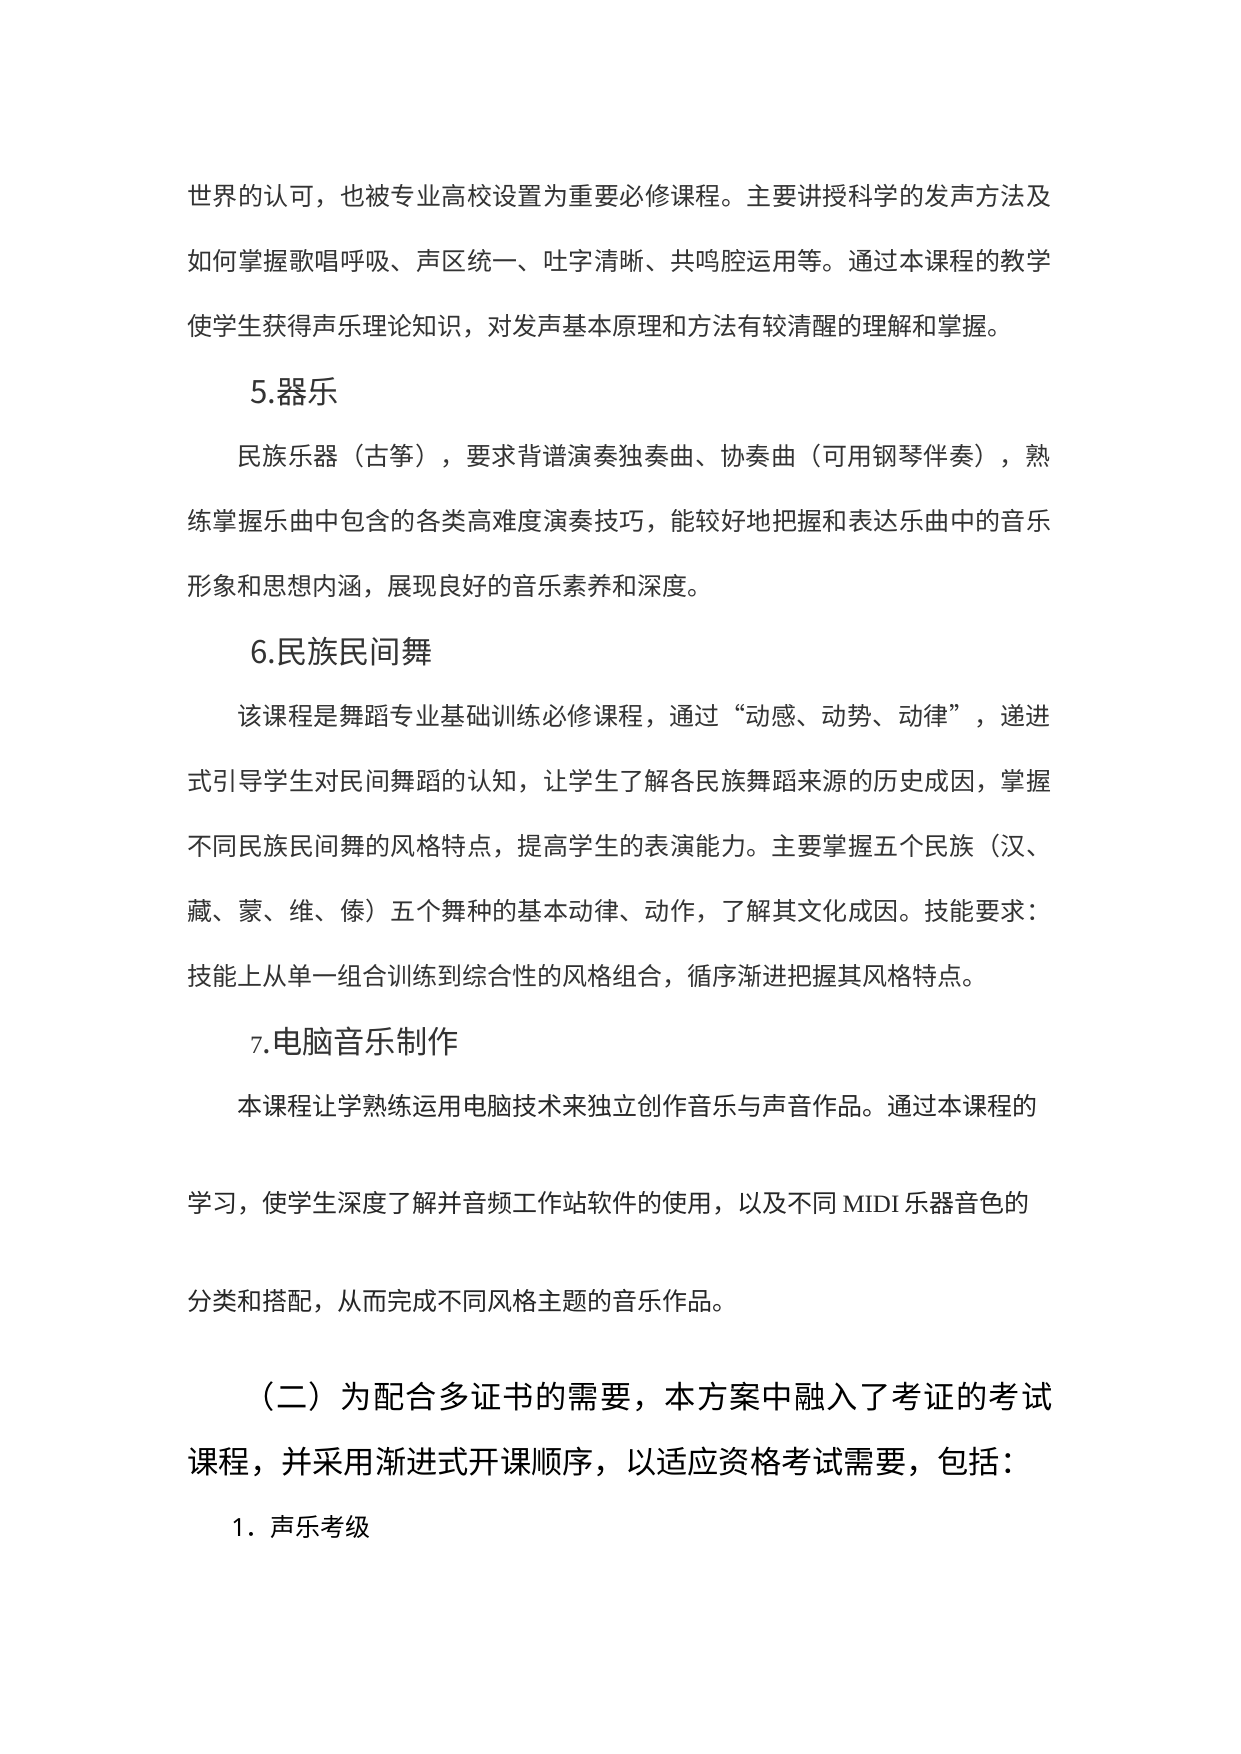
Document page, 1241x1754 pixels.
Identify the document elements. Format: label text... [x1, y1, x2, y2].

text 7.电脑音乐制作 [187, 1007, 1053, 1072]
text 该课程是舞蹈专业基础训练必修课程，通过“动感、动势、动律”，递进式引导学生对民间舞蹈的认知，让学生了解各民族舞蹈来源的历史成因，掌握不同民族民间舞的风格特点，提高学生的表演能力。主要掌握五个民族（汉、藏、蒙、维、傣）五个舞种的基本动律、动作，了解其文化成因。技能要求：技能上从单一组合训练到综合性的风格组合，循序渐进把握其风格特点。 [187, 682, 1053, 1007]
text 6.民族民间舞 [187, 617, 1053, 682]
text 5.器乐 [187, 357, 1053, 422]
text （二）为配合多证书的需要，本方案中融入了考证的考试课程，并采用渐进式开课顺序，以适应资格考试需要，包括： [187, 1363, 1053, 1493]
text 1．声乐考级 [187, 1493, 1053, 1558]
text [187, 162, 1053, 357]
text 本课程让学熟练运用电脑技术来独立创作音乐与声音作品。通过本课程的学习，使学生深度了解并音频工作站软件的使用，以及不同MIDI乐器音色的分类和搭配，从而完成不同风格主题的音乐作品。 [187, 1072, 1053, 1332]
text 民族乐器（古筝），要求背谱演奏独奏曲、协奏曲（可用钢琴伴奏），熟练掌握乐曲中包含的各类高难度演奏技巧，能较好地把握和表达乐曲中的音乐形象和思想内涵，展现良好的音乐素养和深度。 [187, 422, 1053, 617]
